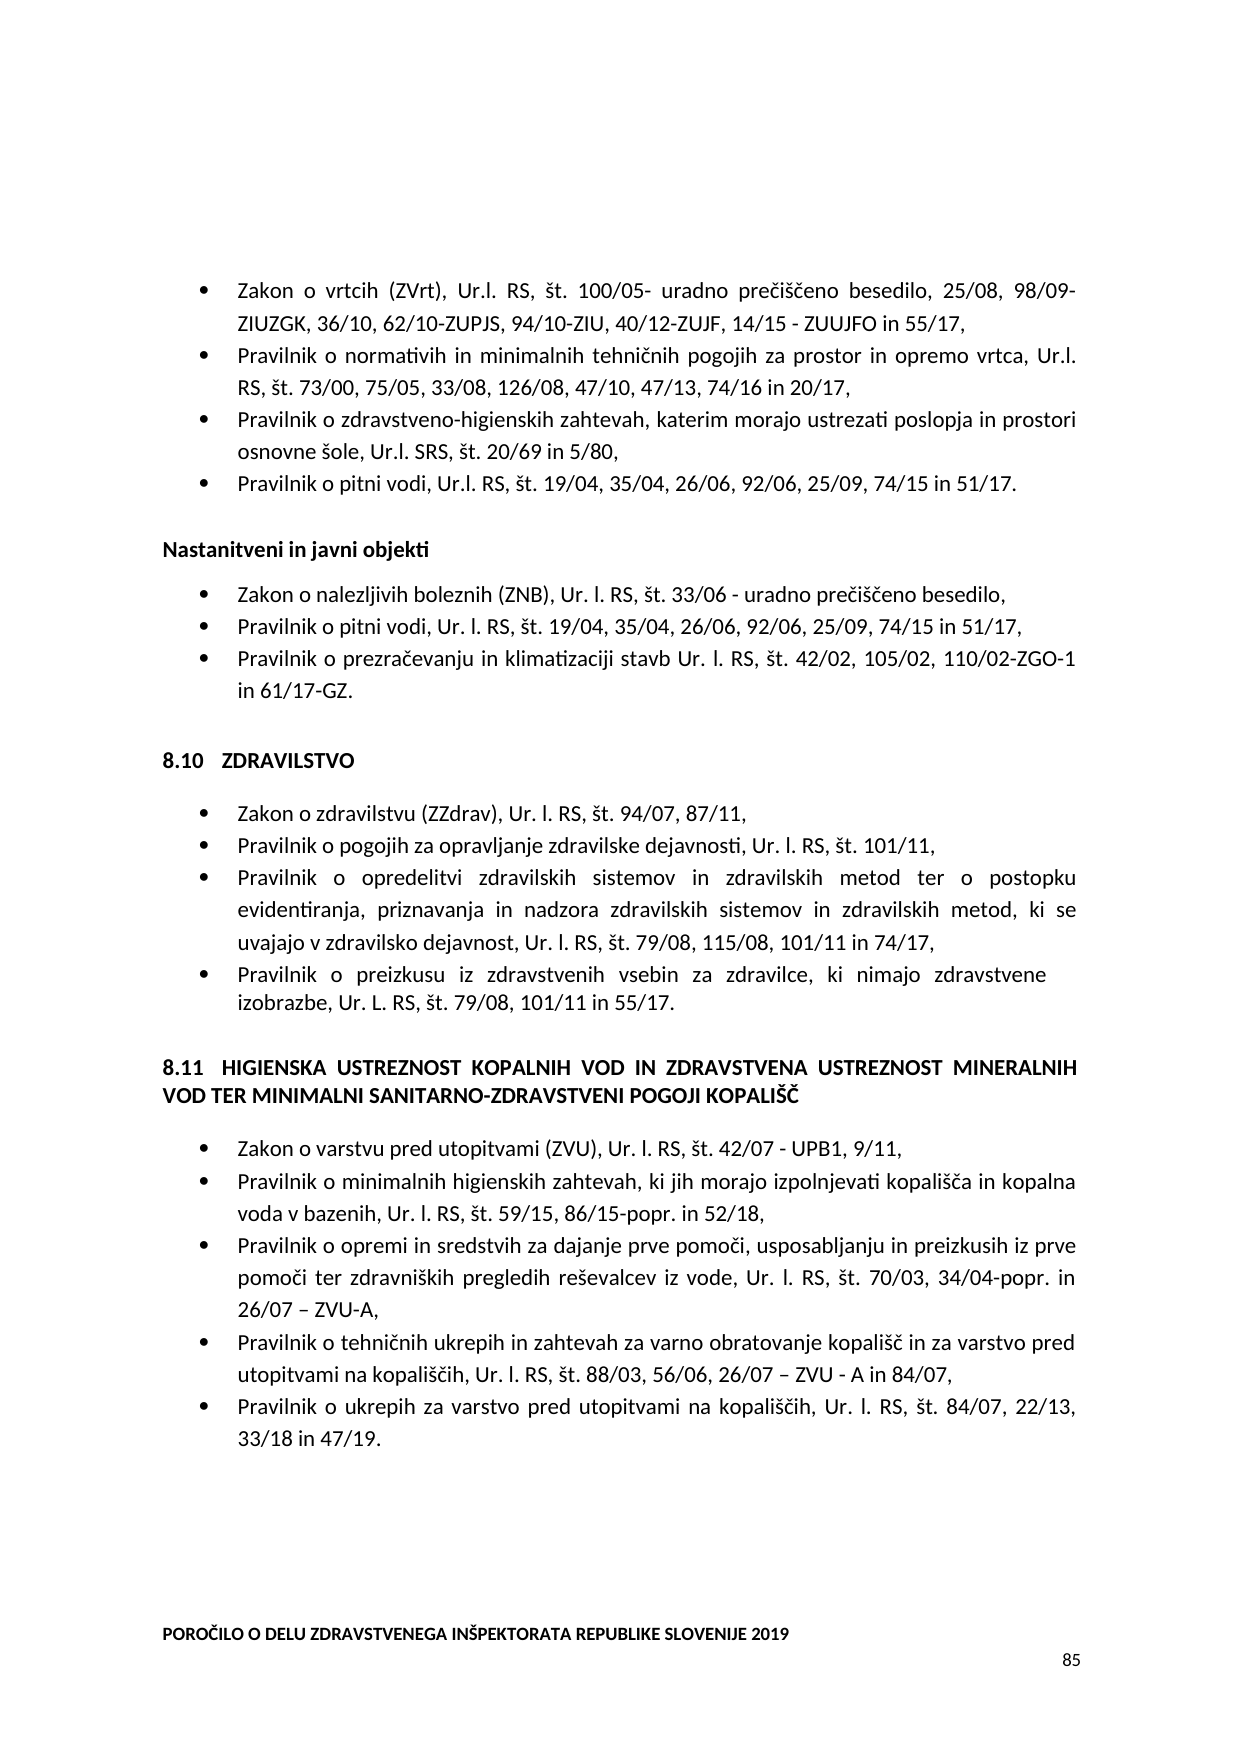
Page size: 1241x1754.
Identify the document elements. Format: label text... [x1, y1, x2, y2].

list Zakon o zdravilstvu (ZZdrav), Ur. l. RS, št. 94/07, 87/11, [200, 799, 1078, 827]
subtitle Higienska ustreznost kopalnih vod in zdravstvena ustreznost mineralnih vod ter minimalni sanitarno-zdravstveni pogoji kopališč [162, 1053, 1078, 1109]
list Pravilnik o pitni vodi, Ur.l. RS, št. 19/04, 35/04, 26/06, 92/06, 25/09, 74/15 in 51/17. [200, 469, 1078, 498]
subtitle Zdravilstvo [162, 746, 1078, 774]
list Zakon o nalezljivih boleznih (ZNB), Ur. l. RS, št. 33/06 - uradno prečiščeno besedilo, [200, 580, 1078, 608]
list Pravilnik o opremi in sredstvih za dajanje prve pomoči, usposabljanju in preizkusih iz prve pomoči ter zdravniških pregledih reševalcev iz vode, Ur. l. RS, št. 70/03, 34/04-popr. in 26/07 – ZVU-A, [200, 1231, 1078, 1323]
list Pravilnik o zdravstveno-higienskih zahtevah, katerim morajo ustrezati poslopja in prostori osnovne šole, Ur.l. SRS, št. 20/69 in 5/80, [200, 405, 1078, 465]
list Pravilnik o opredelitvi zdravilskih sistemov in zdravilskih metod ter o postopku evidentiranja, priznavanja in nadzora zdravilskih sistemov in zdravilskih metod, ki se uvajajo v zdravilsko dejavnost, Ur. l. RS, št. 79/08, 115/08, 101/11 in 74/17, [200, 863, 1078, 956]
list Pravilnik o preizkusu iz zdravstvenih vsebin za zdravilce, ki nimajo zdravstvene izobrazbe, Ur. L. RS, št. 79/08, 101/11 in 55/17. [200, 960, 1048, 1016]
subtitle Nastanitveni in javni objekti [162, 535, 1078, 563]
list Pravilnik o tehničnih ukrepih in zahtevah za varno obratovanje kopališč in za varstvo pred utopitvami na kopališčih, Ur. l. RS, št. 88/03, 56/06, 26/07 – ZVU - A in 84/07, [200, 1328, 1078, 1388]
list Pravilnik o normativih in minimalnih tehničnih pogojih za prostor in opremo vrtca, Ur.l. RS, št. 73/00, 75/05, 33/08, 126/08, 47/10, 47/13, 74/16 in 20/17, [200, 341, 1078, 401]
list Pravilnik o pitni vodi, Ur. l. RS, št. 19/04, 35/04, 26/06, 92/06, 25/09, 74/15 in 51/17, [200, 612, 1078, 640]
list Pravilnik o minimalnih higienskih zahtevah, ki jih morajo izpolnjevati kopališča in kopalna voda v bazenih, Ur. l. RS, št. 59/15, 86/15-popr. in 52/18, [200, 1167, 1078, 1227]
list Pravilnik o ukrepih za varstvo pred utopitvami na kopališčih, Ur. l. RS, št. 84/07, 22/13, 33/18 in 47/19. [200, 1392, 1078, 1452]
list Zakon o vrtcih (ZVrt), Ur.l. RS, št. 100/05- uradno prečiščeno besedilo, 25/08, 98/09-ZIUZGK, 36/10, 62/10-ZUPJS, 94/10-ZIU, 40/12-ZUJF, 14/15 - ZUUJFO in 55/17, [200, 276, 1078, 337]
list Pravilnik o prezračevanju in klimatizaciji stavb Ur. l. RS, št. 42/02, 105/02, 110/02-ZGO-1 in 61/17-GZ. [200, 644, 1078, 704]
list Zakon o varstvu pred utopitvami (ZVU), Ur. l. RS, št. 42/07 - UPB1, 9/11, [200, 1134, 1078, 1163]
list Pravilnik o pogojih za opravljanje zdravilske dejavnosti, Ur. l. RS, št. 101/11, [200, 831, 1078, 859]
